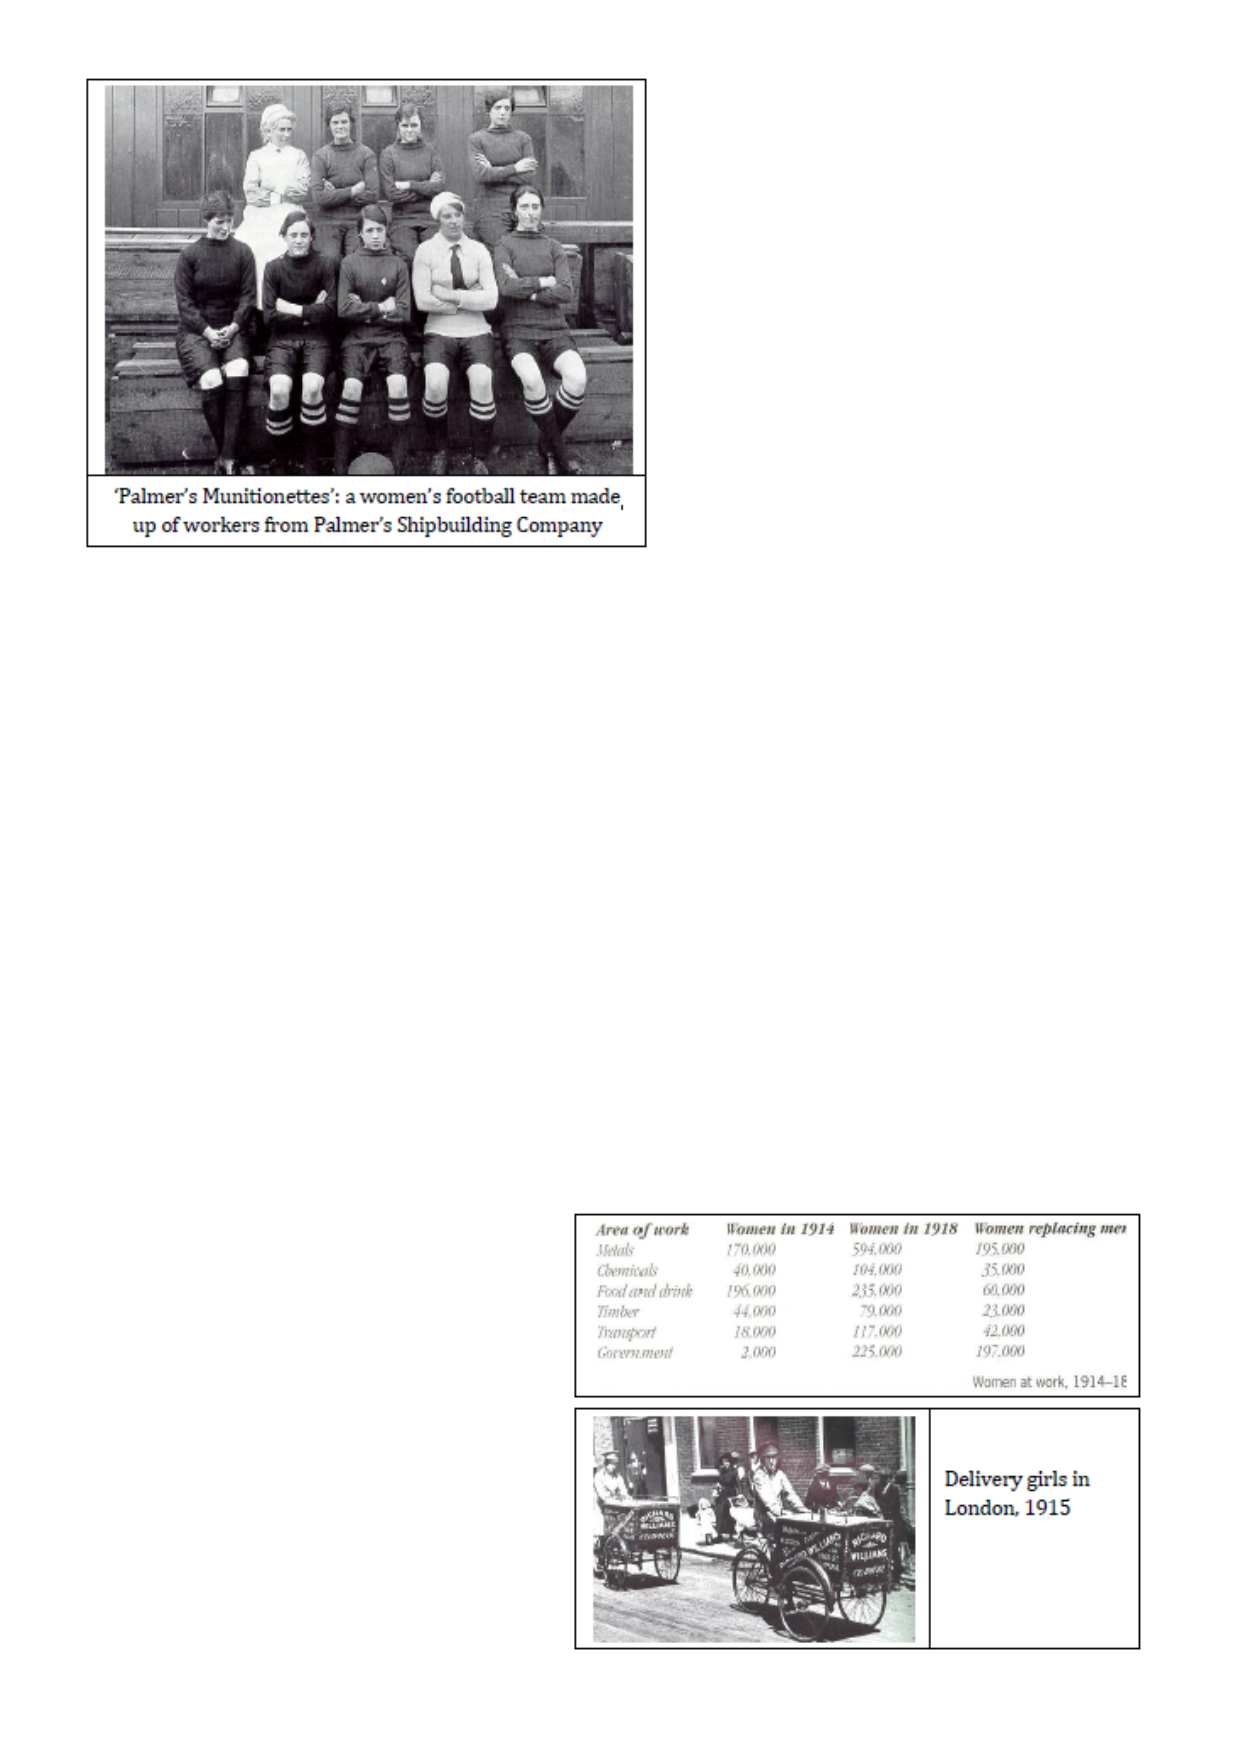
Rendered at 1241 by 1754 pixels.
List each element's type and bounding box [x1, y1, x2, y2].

picture [568, 1209, 1155, 1660]
picture [80, 75, 657, 556]
